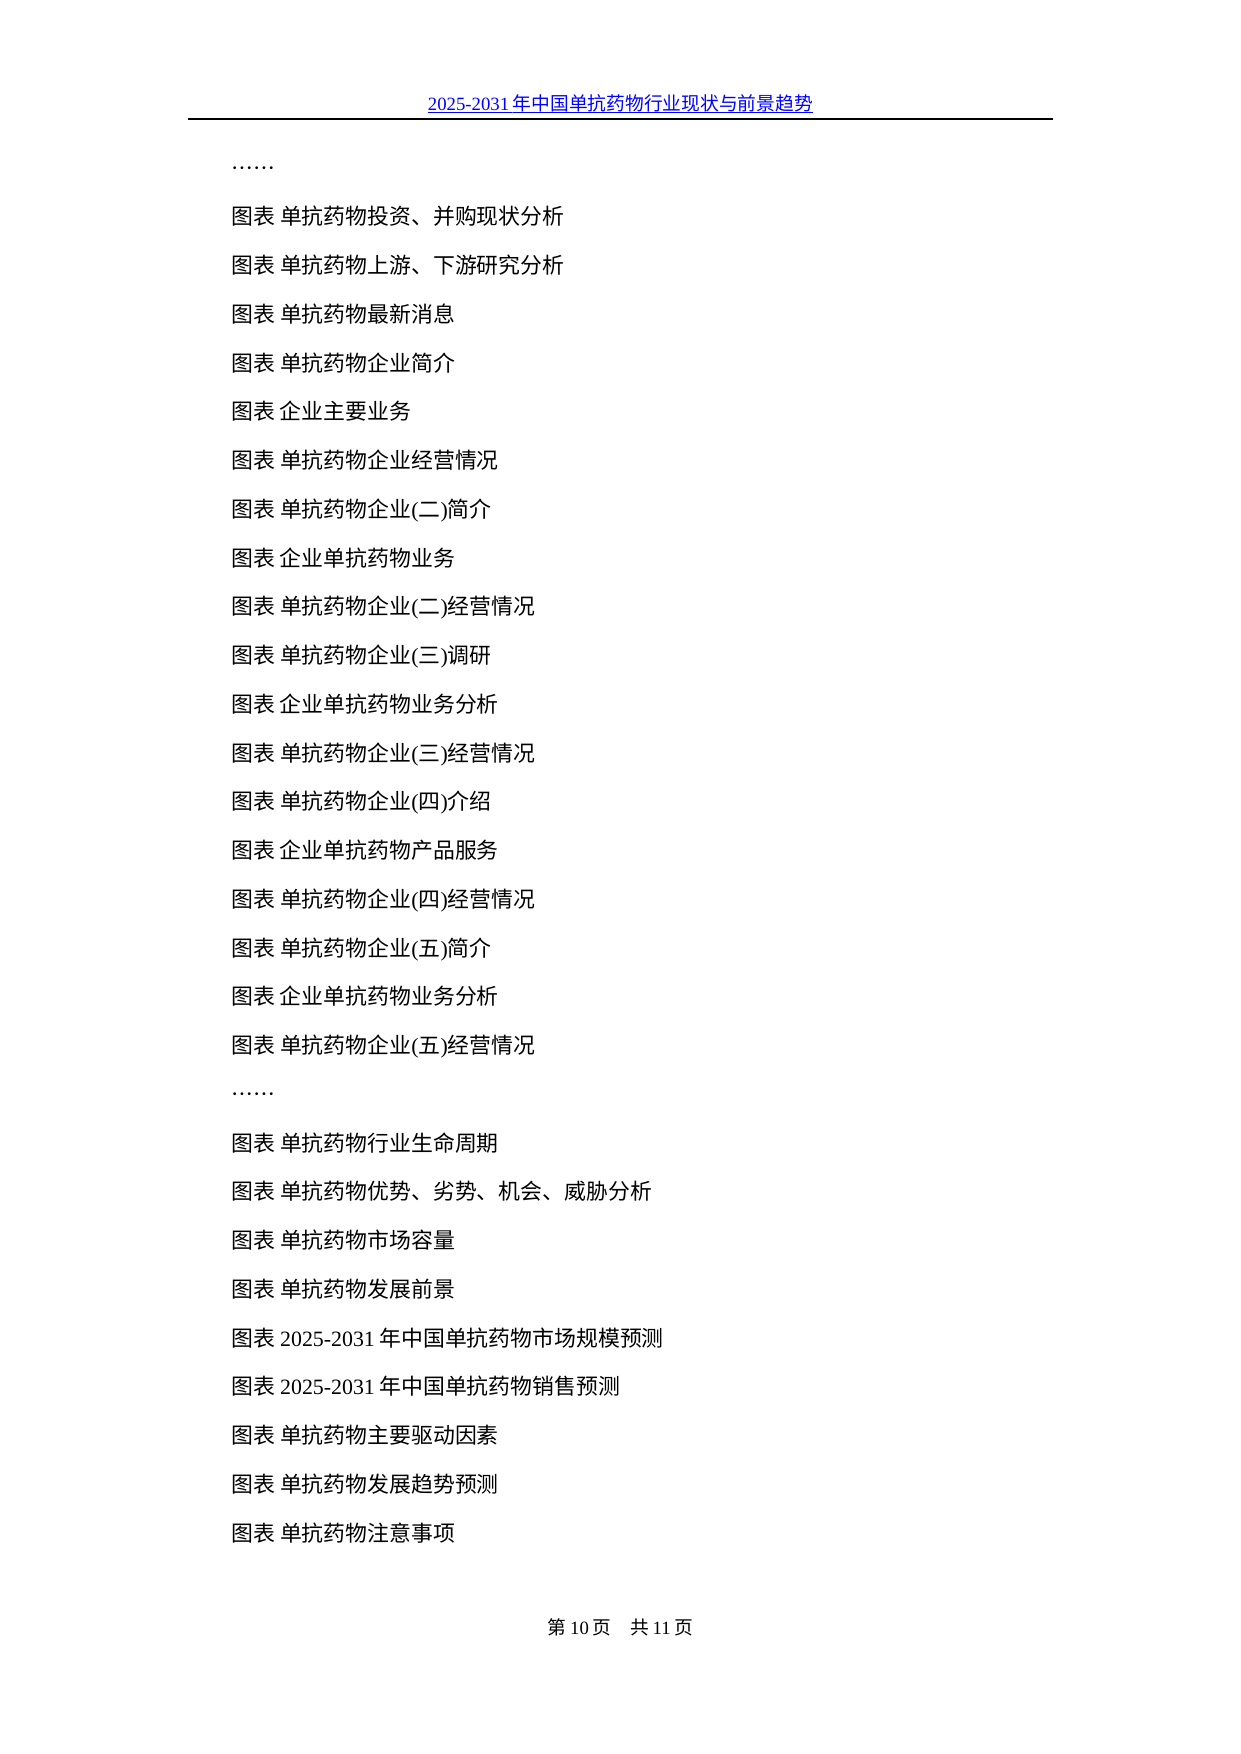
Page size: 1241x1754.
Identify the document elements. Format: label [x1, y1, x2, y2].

text [187, 150, 1053, 1548]
